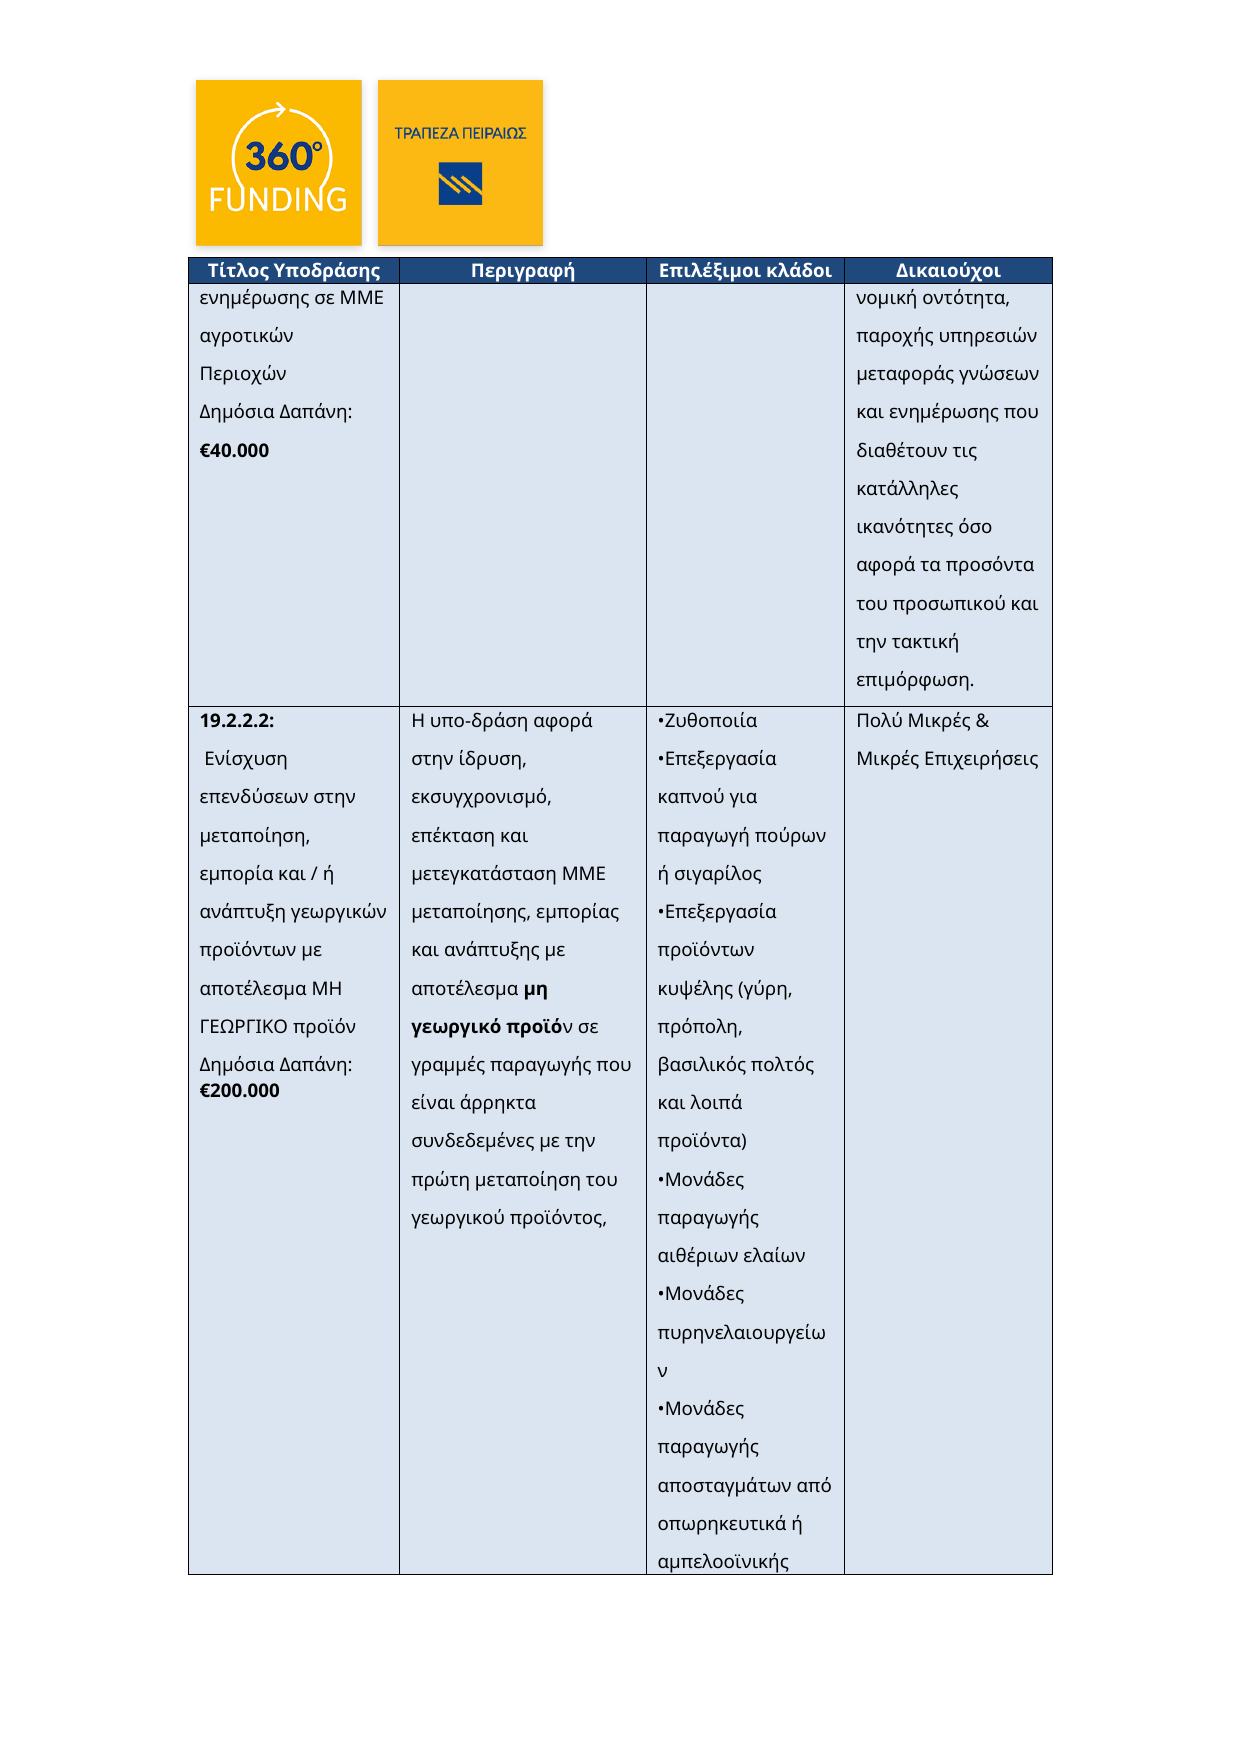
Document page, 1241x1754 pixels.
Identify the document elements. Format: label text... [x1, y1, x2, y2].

table_header Επιλέξιμοι κλάδοι [647, 258, 844, 283]
table_header Τίτλος Υποδράσης [189, 258, 399, 283]
picture [187, 73, 552, 257]
table_cell 19.2.1.2: Μεταφορά γνώσεων & ενημέρωσης σε ΜΜΕ αγροτικών Περιοχών Δημόσια Δαπάνη: €40.000 [189, 284, 399, 706]
table_cell [400, 284, 646, 706]
table_header Δικαιούχοι [845, 258, 1052, 283]
table_cell Πολύ Μικρές & Μικρές Επιχειρήσεις [845, 707, 1052, 1574]
table_header Περιγραφή [400, 258, 646, 283]
table_cell . [647, 284, 844, 706]
